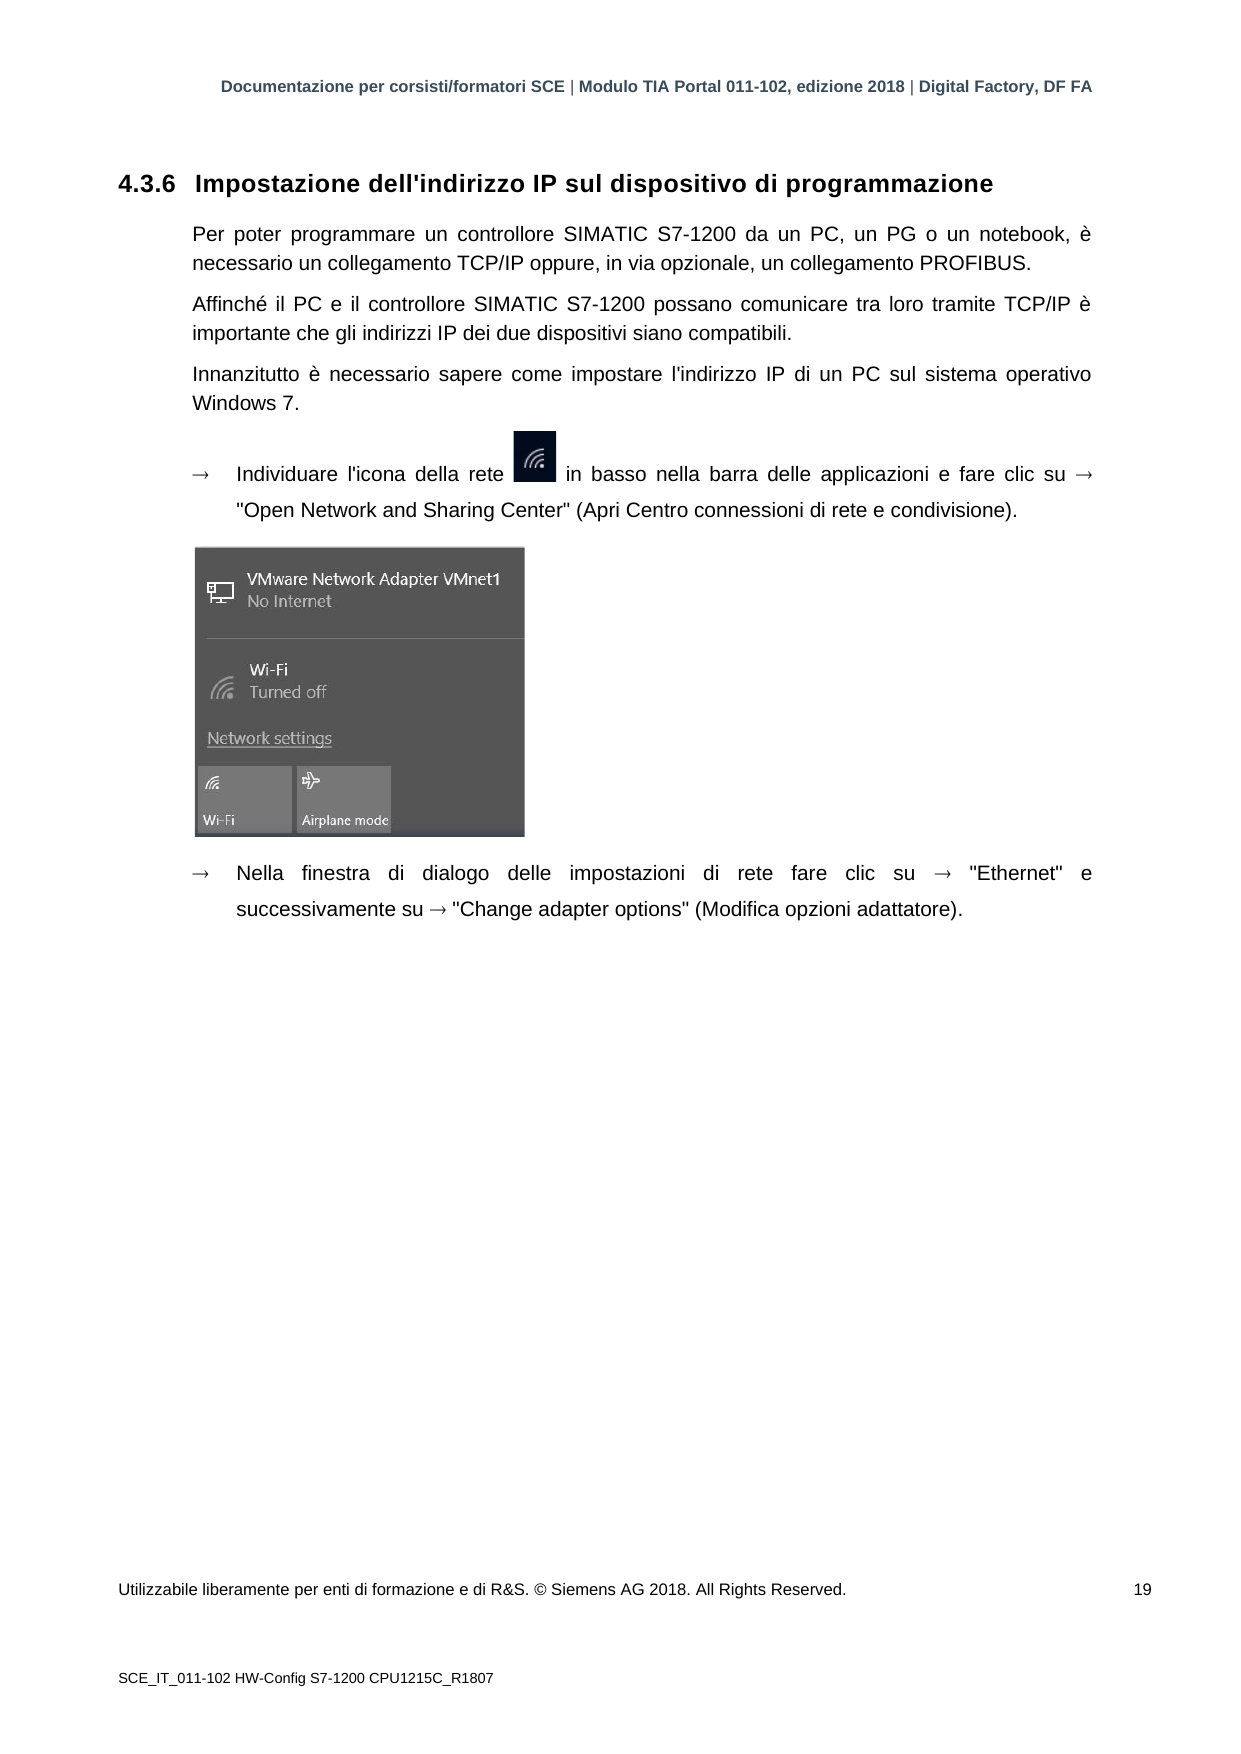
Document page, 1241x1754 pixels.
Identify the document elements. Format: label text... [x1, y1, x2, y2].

text Affinché il PC e il controllore SIMATIC S7-1200 possano comunicare tra loro tramite TCP/IP è importante che gli indirizzi IP dei due dispositivi siano compatibili. [192, 292, 1092, 344]
picture [194, 546, 525, 837]
text Nella finestra di dialogo delle impostazioni di rete fare clic su "Ethernet" e successivamente su "Change adapter options" (Modifica opzioni adattatore). [192, 861, 1092, 921]
subtitle Impostazione dell'indirizzo IP sul dispositivo di programmazione [118, 168, 1092, 197]
text Innanzitutto è necessario sapere come impostare l'indirizzo IP di un PC sul sistema operativo Windows 7. [192, 362, 1092, 414]
picture [513, 431, 557, 482]
text Individuare l'icona della rete in basso nella barra delle applicazioni e fare clic su "Open Network and Sharing Center" (Apri Centro connessioni di rete e condivisione). [192, 432, 1092, 522]
text Per poter programmare un controllore SIMATIC S7-1200 da un PC, un PG o un notebook, è necessario un collegamento TCP/IP oppure, in via opzionale, un collegamento PROFIBUS. [192, 222, 1092, 274]
